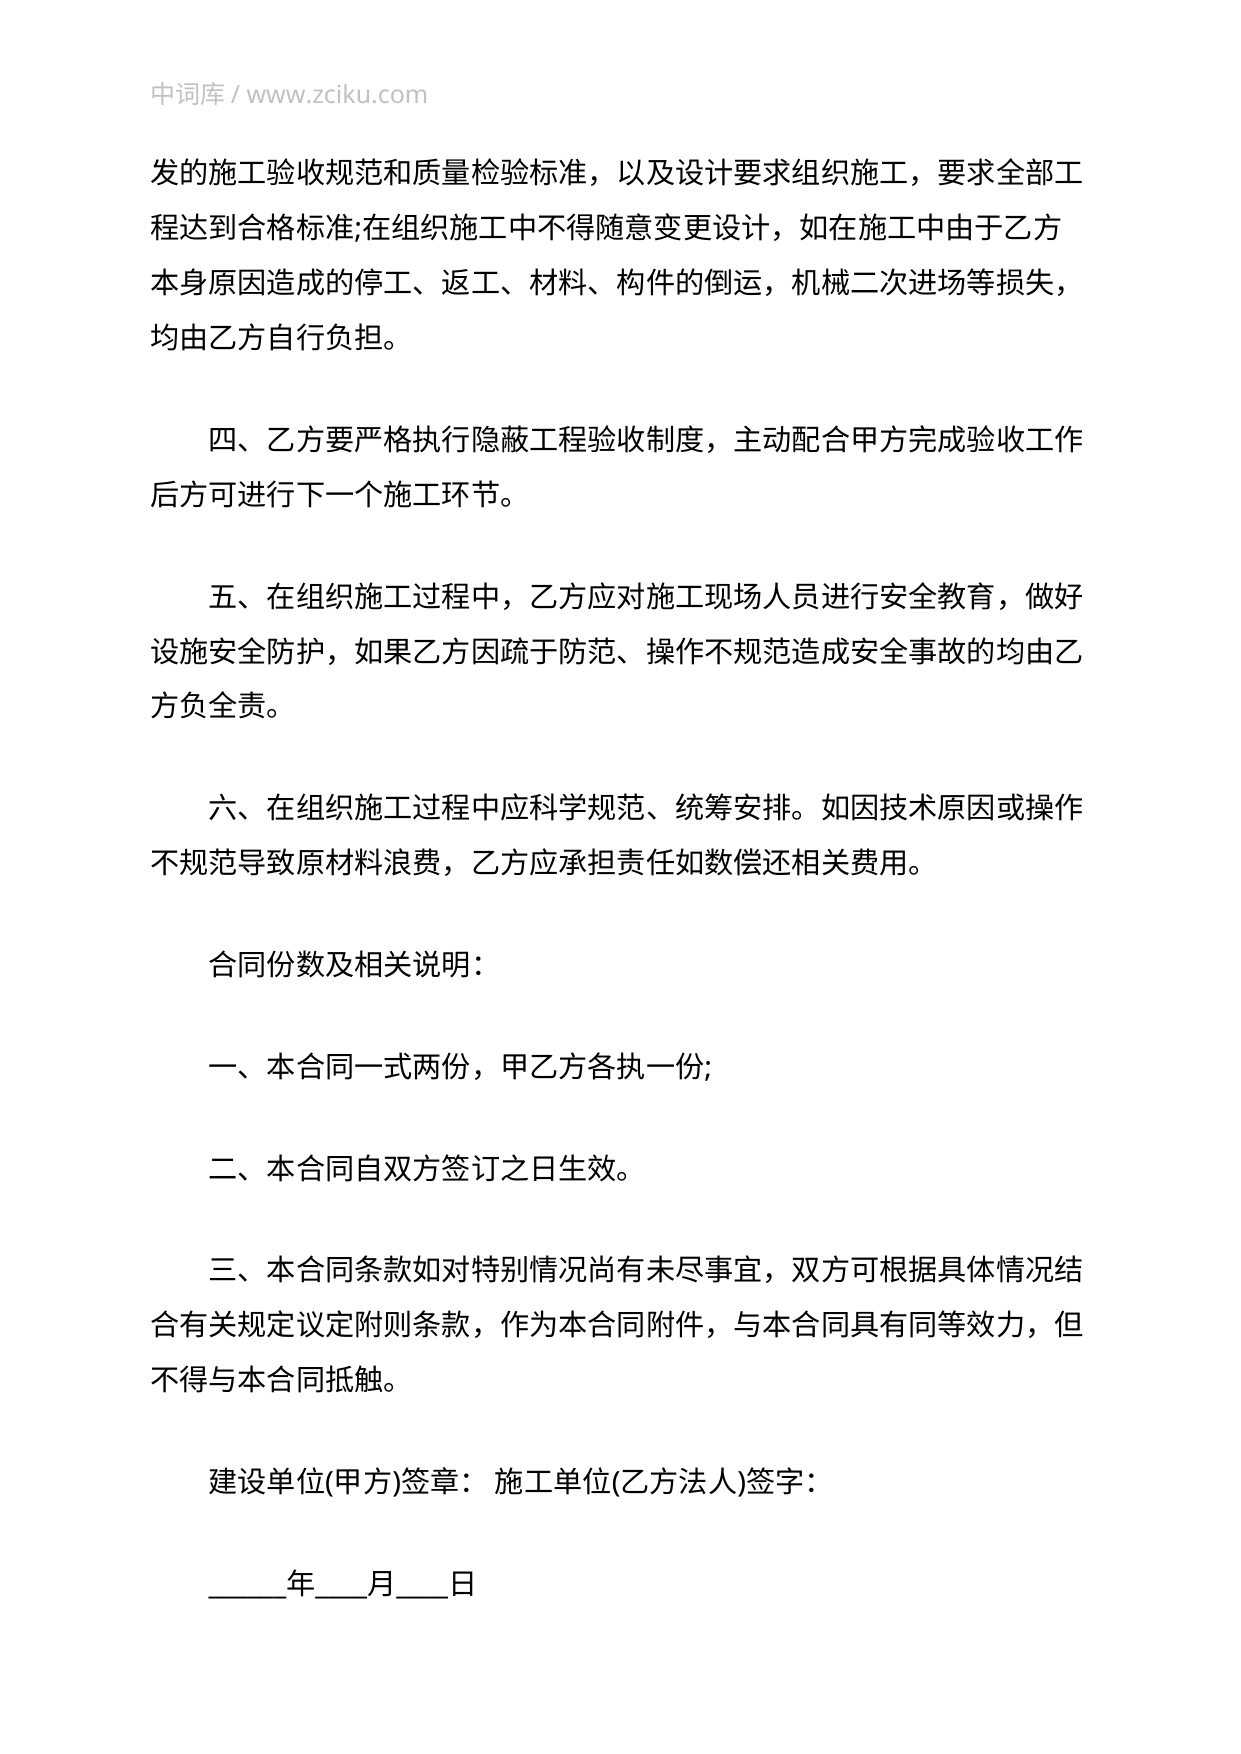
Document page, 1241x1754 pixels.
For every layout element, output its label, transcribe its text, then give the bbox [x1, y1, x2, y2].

text 三、本合同条款如对特别情况尚有未尽事宜，双方可根据具体情况结合有关规定议定附则条款，作为本合同附件，与本合同具有同等效力，但不得与本合同抵触。 [150, 1247, 1090, 1399]
text 一、本合同一式两份，甲乙方各执一份; [150, 1043, 1090, 1086]
text ______年____月____日 [150, 1561, 1090, 1603]
text 二、本合同自双方签订之日生效。 [150, 1145, 1090, 1187]
text 四、乙方要严格执行隐蔽工程验收制度，主动配合甲方完成验收工作后方可进行下一个施工环节。 [150, 417, 1090, 514]
text 六、在组织施工过程中应科学规范、统筹安排。如因技术原因或操作不规范导致原材料浪费，乙方应承担责任如数偿还相关费用。 [150, 785, 1090, 882]
text 五、在组织施工过程中，乙方应对施工现场人员进行安全教育，做好设施安全防护，如果乙方因疏于防范、操作不规范造成安全事故的均由乙方负全责。 [150, 573, 1090, 725]
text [150, 150, 1090, 357]
text 建设单位(甲方)签章： 施工单位(乙方法人)签字： [150, 1458, 1090, 1501]
text 合同份数及相关说明： [150, 941, 1090, 984]
